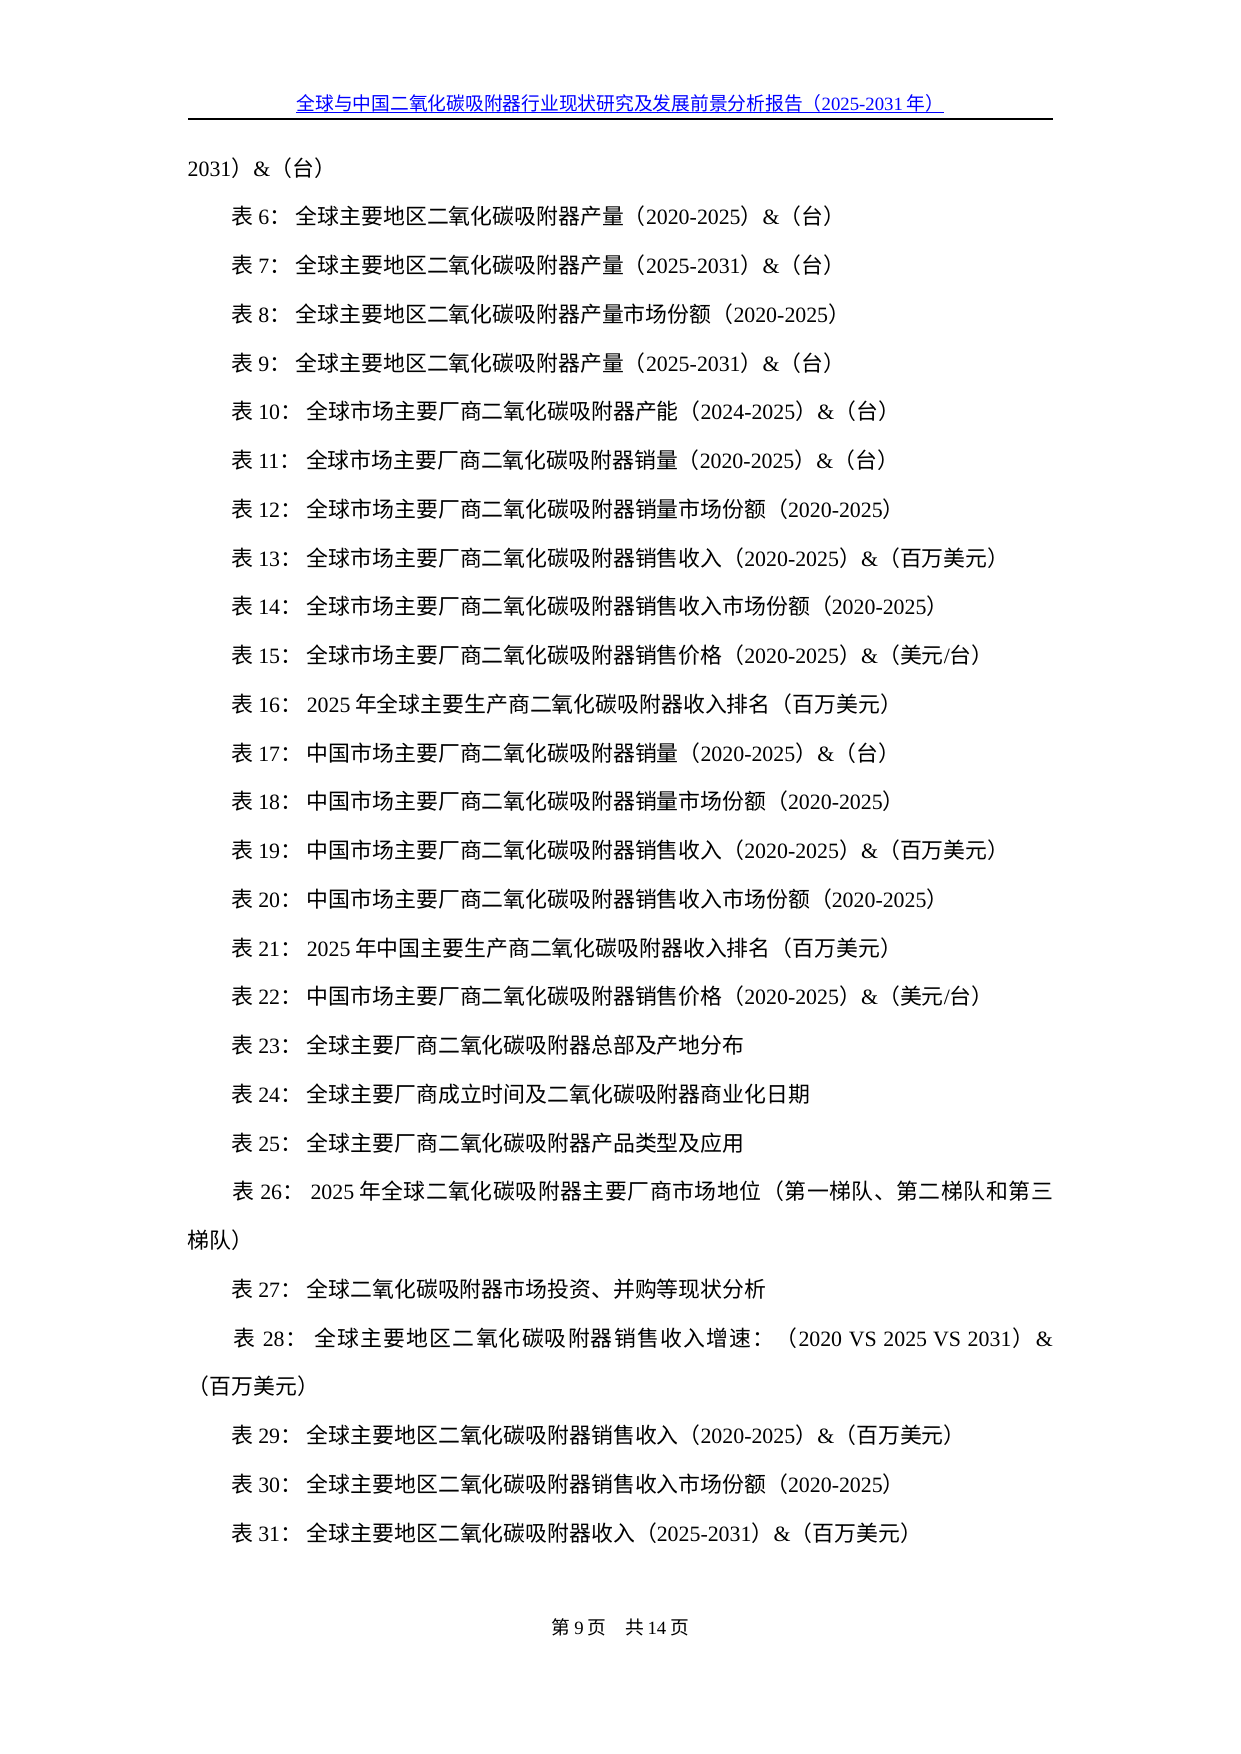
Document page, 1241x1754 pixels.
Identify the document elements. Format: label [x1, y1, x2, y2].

text [187, 150, 1053, 1548]
